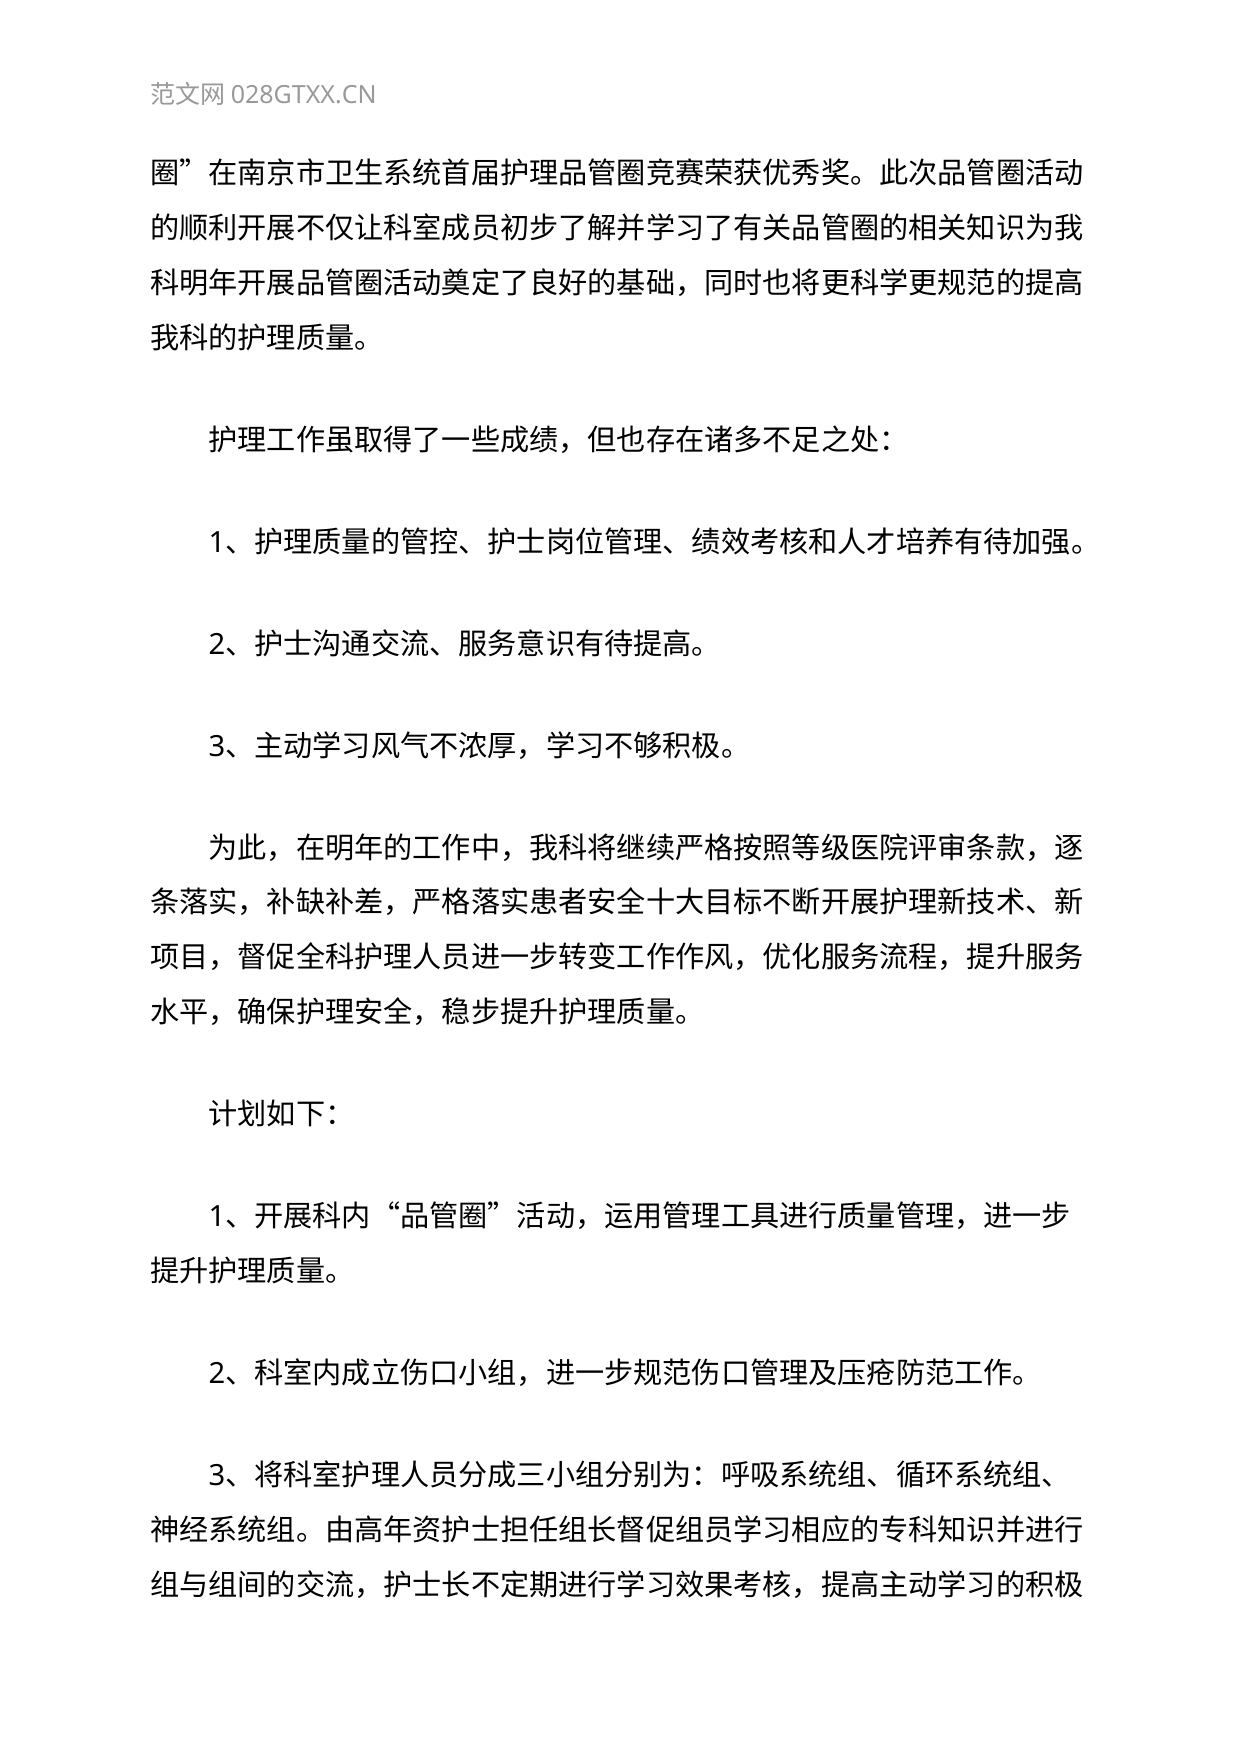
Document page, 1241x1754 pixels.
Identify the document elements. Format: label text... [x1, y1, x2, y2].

text 3、主动学习风气不浓厚，学习不够积极。 [150, 722, 1090, 764]
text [150, 150, 1090, 357]
text 计划如下： [150, 1091, 1090, 1133]
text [150, 1451, 1090, 1603]
text 护理工作虽取得了一些成绩，但也存在诸多不足之处： [150, 416, 1090, 459]
text 2、科室内成立伤口小组，进一步规范伤口管理及压疮防范工作。 [150, 1349, 1090, 1392]
text 为此，在明年的工作中，我科将继续严格按照等级医院评审条款，逐条落实，补缺补差，严格落实患者安全十大目标不断开展护理新技术、新项目，督促全科护理人员进一步转变工作作风，优化服务流程，提升服务水平，确保护理安全，稳步提升护理质量。 [150, 824, 1090, 1031]
text 1、开展科内“品管圈”活动，运用管理工具进行质量管理，进一步提升护理质量。 [150, 1192, 1090, 1290]
text 2、护士沟通交流、服务意识有待提高。 [150, 620, 1090, 663]
text 1、护理质量的管控、护士岗位管理、绩效考核和人才培养有待加强。 [150, 518, 1090, 561]
